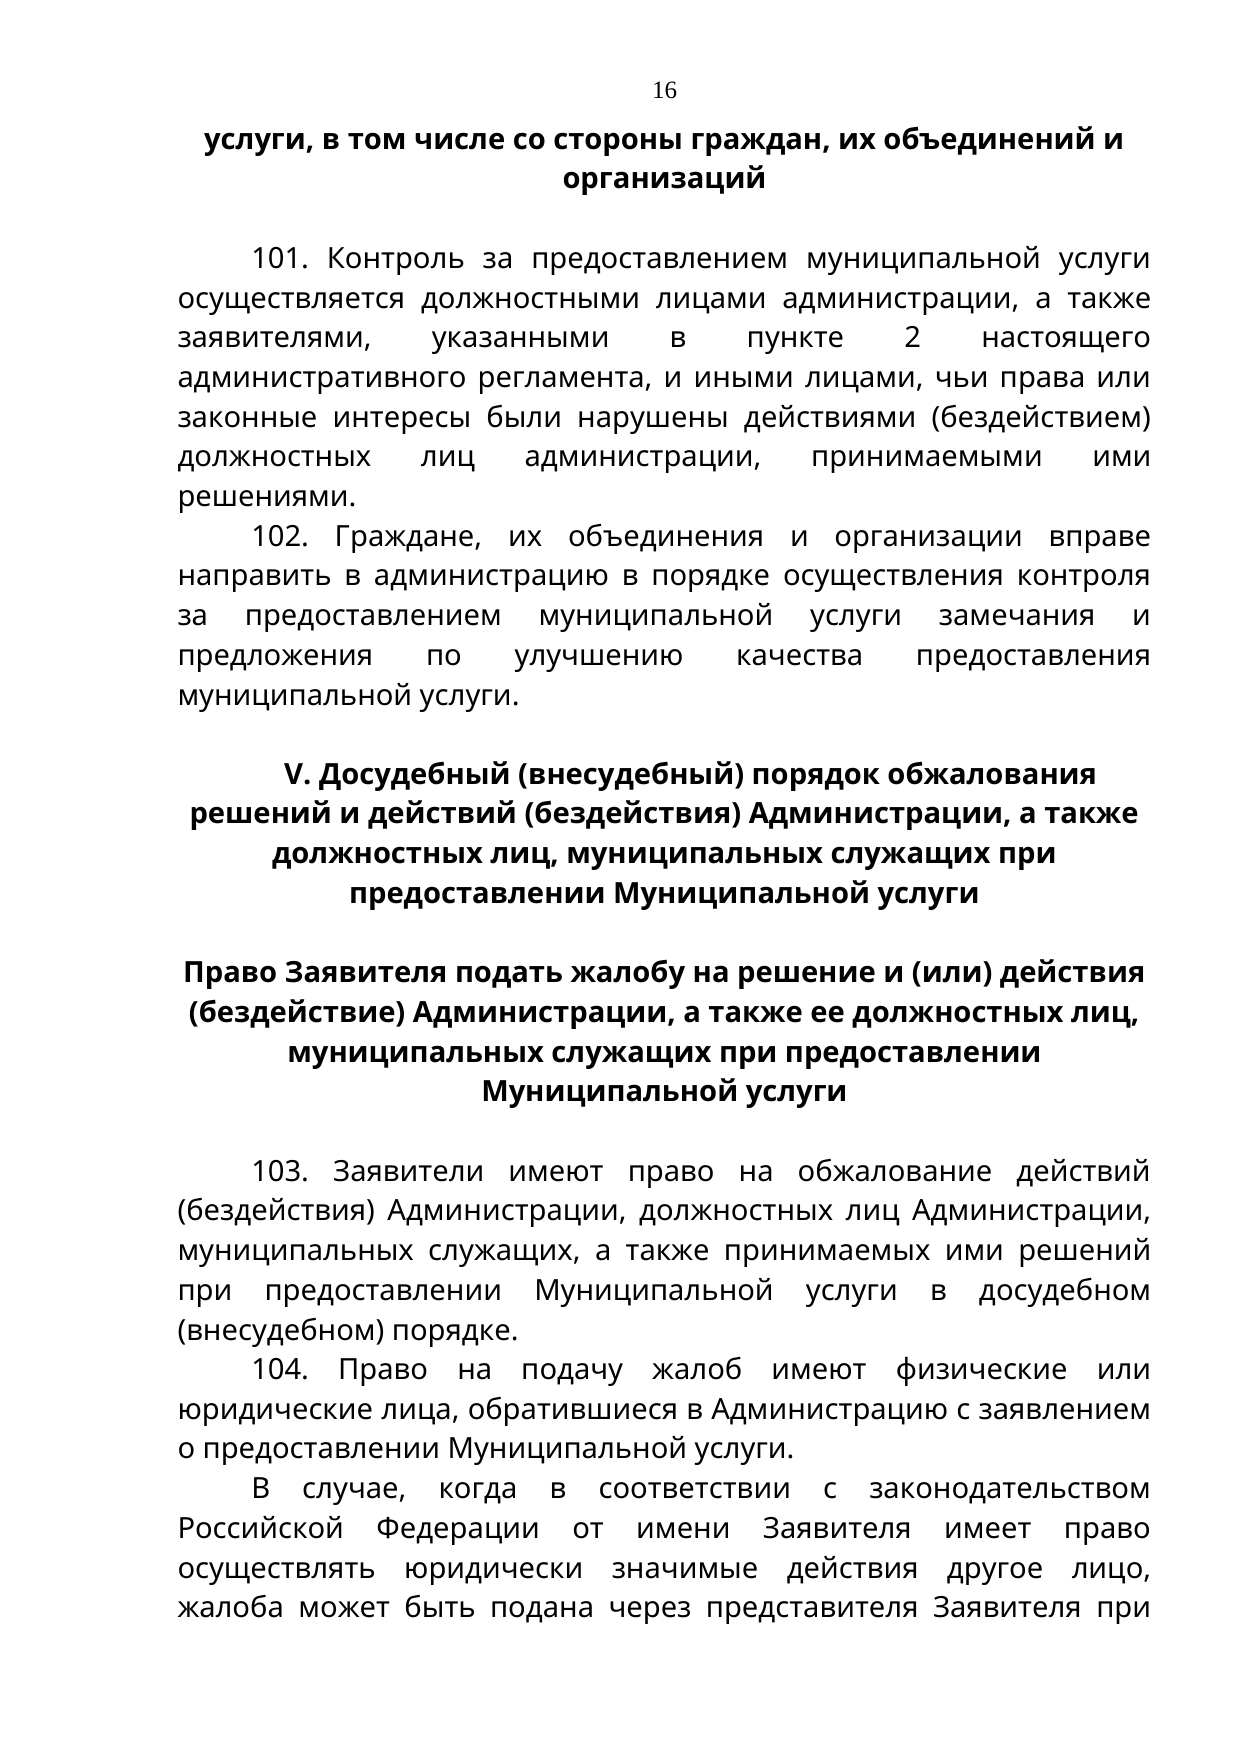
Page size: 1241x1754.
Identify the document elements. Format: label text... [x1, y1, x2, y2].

text V. Досудебный (внесудебный) порядок обжалования решений и действий (бездействия) Администрации, а также должностных лиц, муниципальных служащих при предоставлении Муниципальной услуги [177, 753, 1152, 912]
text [177, 1467, 1152, 1626]
text 104. Право на подачу жалоб имеют физические или юридические лица, обратившиеся в Администрацию с заявлением о предоставлении Муниципальной услуги. [177, 1348, 1152, 1467]
text 103. Заявители имеют право на обжалование действий (бездействия) Администрации, должностных лиц Администрации, муниципальных служащих, а также принимаемых ими решений при предоставлении Муниципальной услуги в досудебном (внесудебном) порядке. [177, 1150, 1152, 1348]
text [177, 118, 1152, 197]
text 102. Граждане, их объединения и организации вправе направить в администрацию в порядке осуществления контроля за предоставлением муниципальной услуги замечания и предложения по улучшению качества предоставления муниципальной услуги. [177, 515, 1152, 713]
text Право Заявителя подать жалобу на решение и (или) действия (бездействие) Администрации, а также ее должностных лиц, муниципальных служащих при предоставлении Муниципальной услуги [177, 952, 1152, 1110]
text 101. Контроль за предоставлением муниципальной услуги осуществляется должностными лицами администрации, а также заявителями, указанными в пункте 2 настоящего административного регламента, и иными лицами, чьи права или законные интересы были нарушены действиями (бездействием) должностных лиц администрации, принимаемыми ими решениями. [177, 237, 1152, 515]
